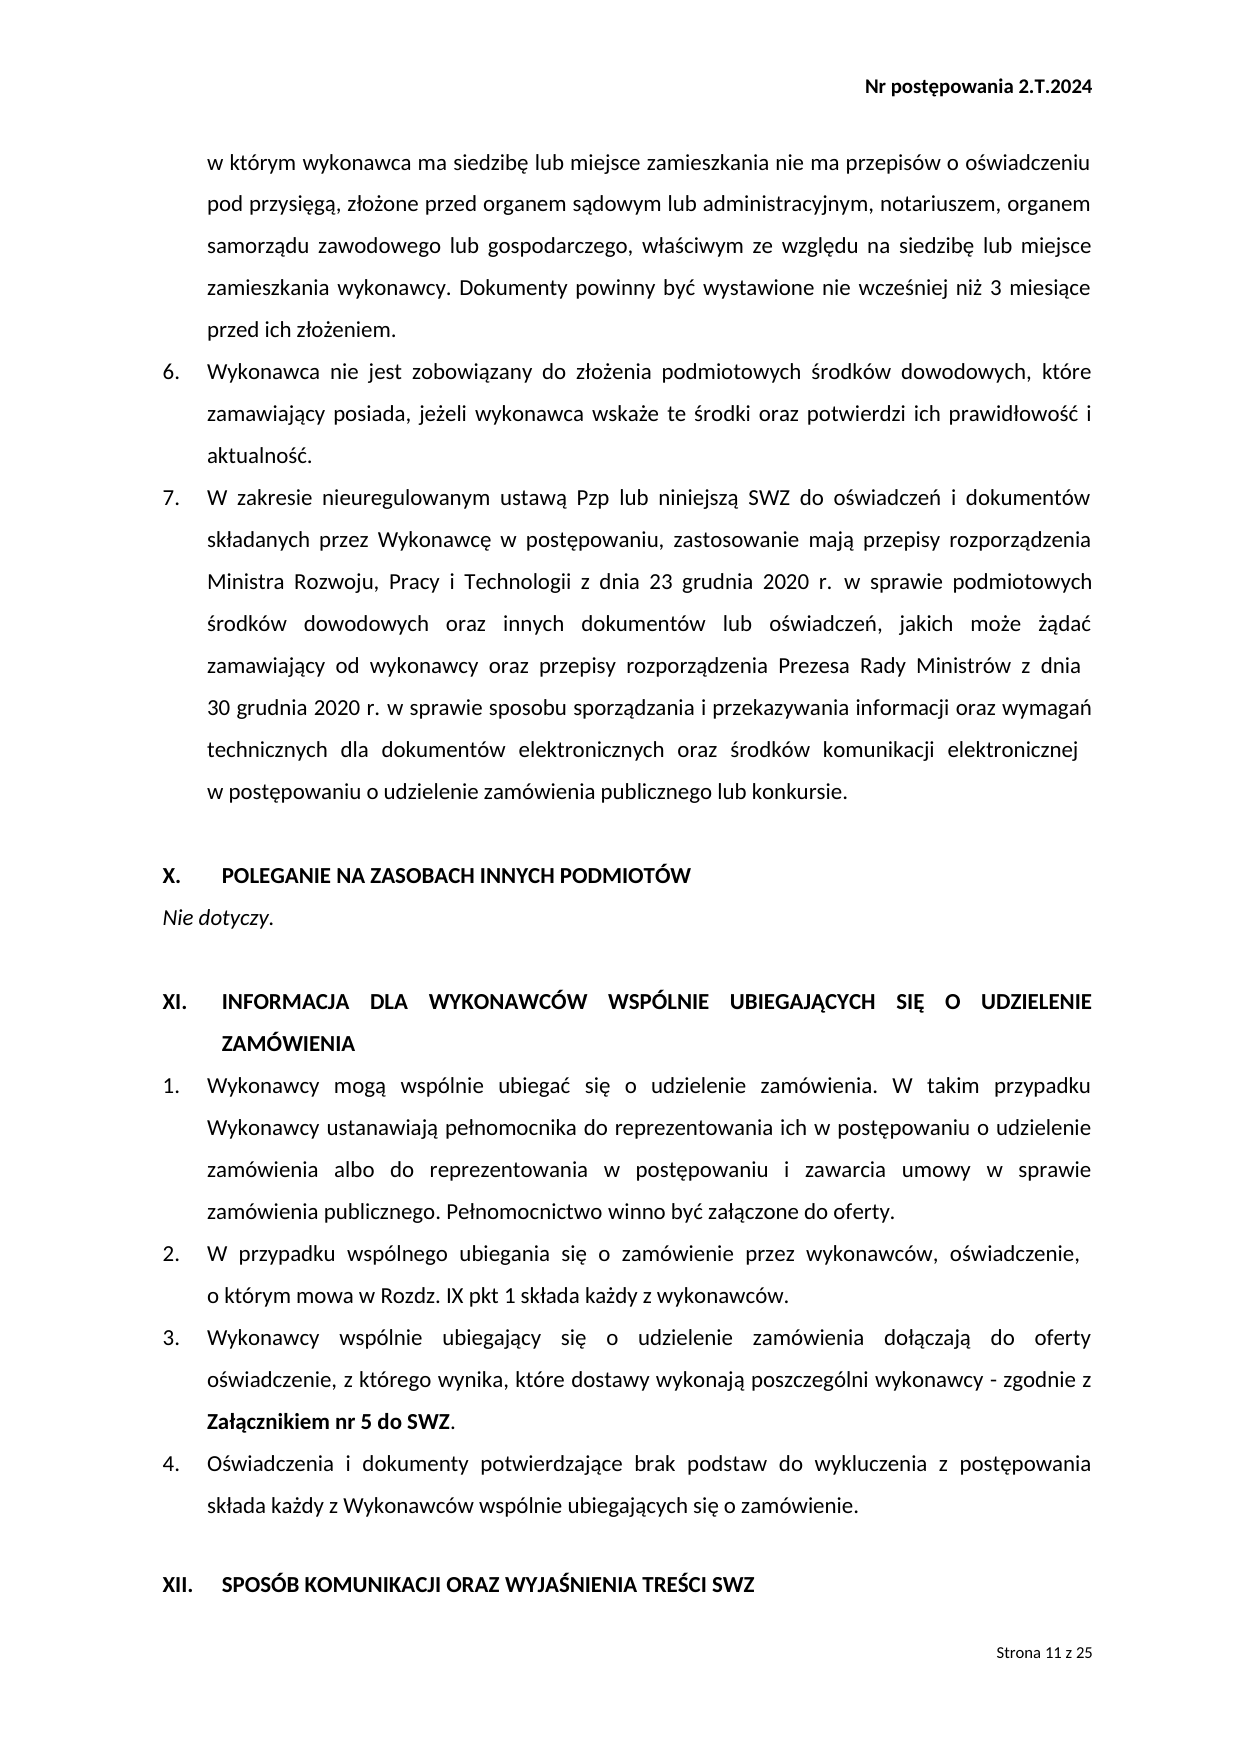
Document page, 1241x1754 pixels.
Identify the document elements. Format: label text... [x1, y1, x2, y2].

list Oświadczenia i dokumenty potwierdzające brak podstaw do wykluczenia z postępowania składa każdy z Wykonawców wspólnie ubiegających się o zamówienie. [162, 1449, 1093, 1519]
list W przypadku wspólnego ubiegania się o zamówienie przez wykonawców, oświadczenie, o którym mowa w Rozdz. IX pkt 1 składa każdy z wykonawców. [162, 1239, 1093, 1309]
list Wykonawcy mogą wspólnie ubiegać się o udzielenie zamówienia. W takim przypadku Wykonawcy ustanawiają pełnomocnika do reprezentowania ich w postępowaniu o udzielenie zamówienia albo do reprezentowania w postępowaniu i zawarcia umowy w sprawie zamówienia publicznego. Pełnomocnictwo winno być załączone do oferty. [162, 1071, 1093, 1225]
text XII. SPOSÓB KOMUNIKACJI ORAZ WYJAŚNIENIA TREŚCI SWZ [162, 1570, 1093, 1598]
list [162, 148, 1093, 343]
list W zakresie nieuregulowanym ustawą Pzp lub niniejszą SWZ do oświadczeń i dokumentów składanych przez Wykonawcę w postępowaniu, zastosowanie mają przepisy rozporządzenia Ministra Rozwoju, Pracy i Technologii z dnia 23 grudnia 2020 r. w sprawie podmiotowych środków dowodowych oraz innych dokumentów lub oświadczeń, jakich może żądać zamawiający od wykonawcy oraz przepisy rozporządzenia Prezesa Rady Ministrów z dnia 30 grudnia 2020 r. w sprawie sposobu sporządzania i przekazywania informacji oraz wymagań technicznych dla dokumentów elektronicznych oraz środków komunikacji elektronicznej w postępowaniu o udzielenie zamówienia publicznego lub konkursie. [162, 483, 1093, 805]
text X. POLEGANIE NA ZASOBACH INNYCH PODMIOTÓW [162, 861, 1093, 889]
text XI. INFORMACJA DLA WYKONAWCÓW WSPÓLNIE UBIEGAJĄCYCH SIĘ O UDZIELENIE ZAMÓWIENIA [162, 987, 1093, 1057]
list Wykonawcy wspólnie ubiegający się o udzielenie zamówienia dołączają do oferty oświadczenie, z którego wynika, które dostawy wykonają poszczególni wykonawcy - zgodnie z Załącznikiem nr 5 do SWZ. [162, 1323, 1093, 1435]
text Nie dotyczy. [162, 903, 1093, 931]
list Wykonawca nie jest zobowiązany do złożenia podmiotowych środków dowodowych, które zamawiający posiada, jeżeli wykonawca wskaże te środki oraz potwierdzi ich prawidłowość i aktualność. [162, 357, 1093, 469]
